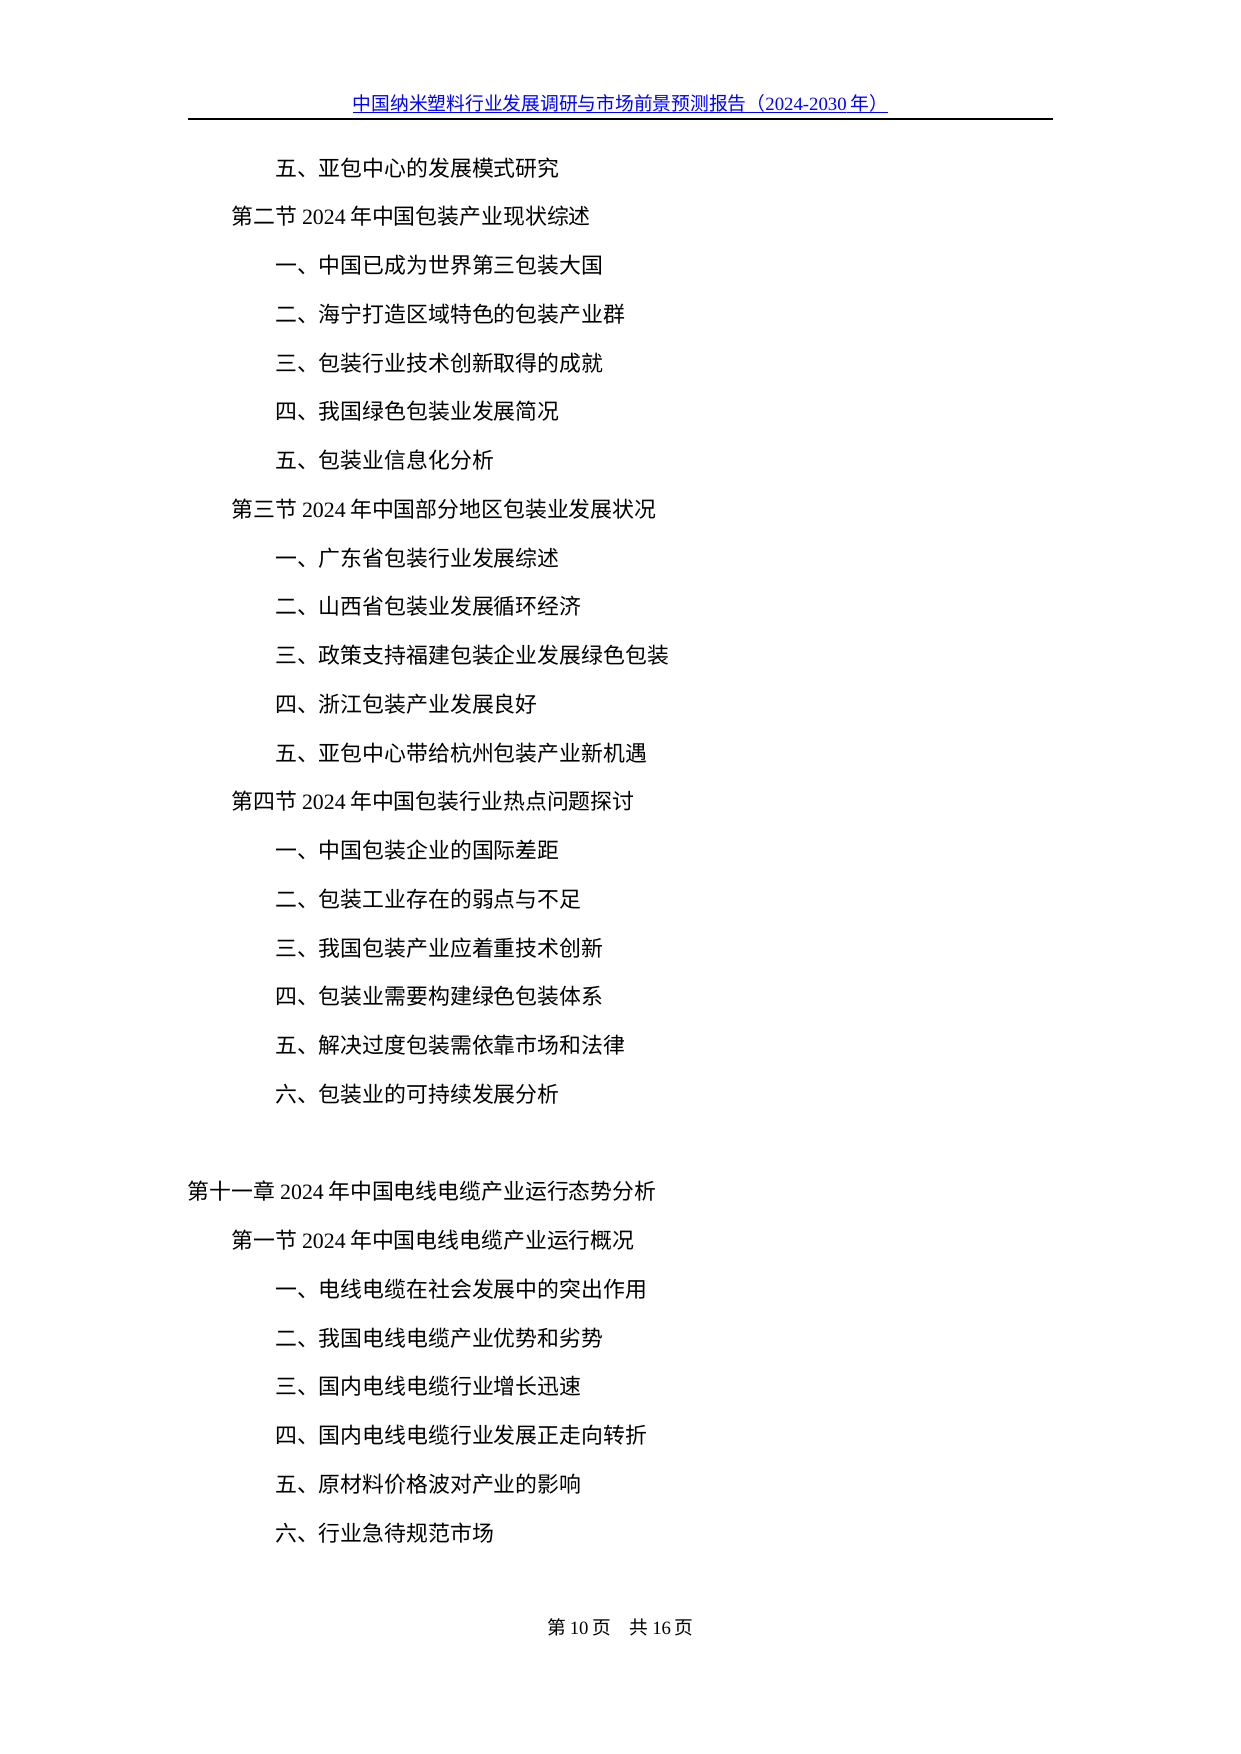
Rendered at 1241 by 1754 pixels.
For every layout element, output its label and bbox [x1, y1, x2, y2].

text [187, 150, 1053, 1548]
